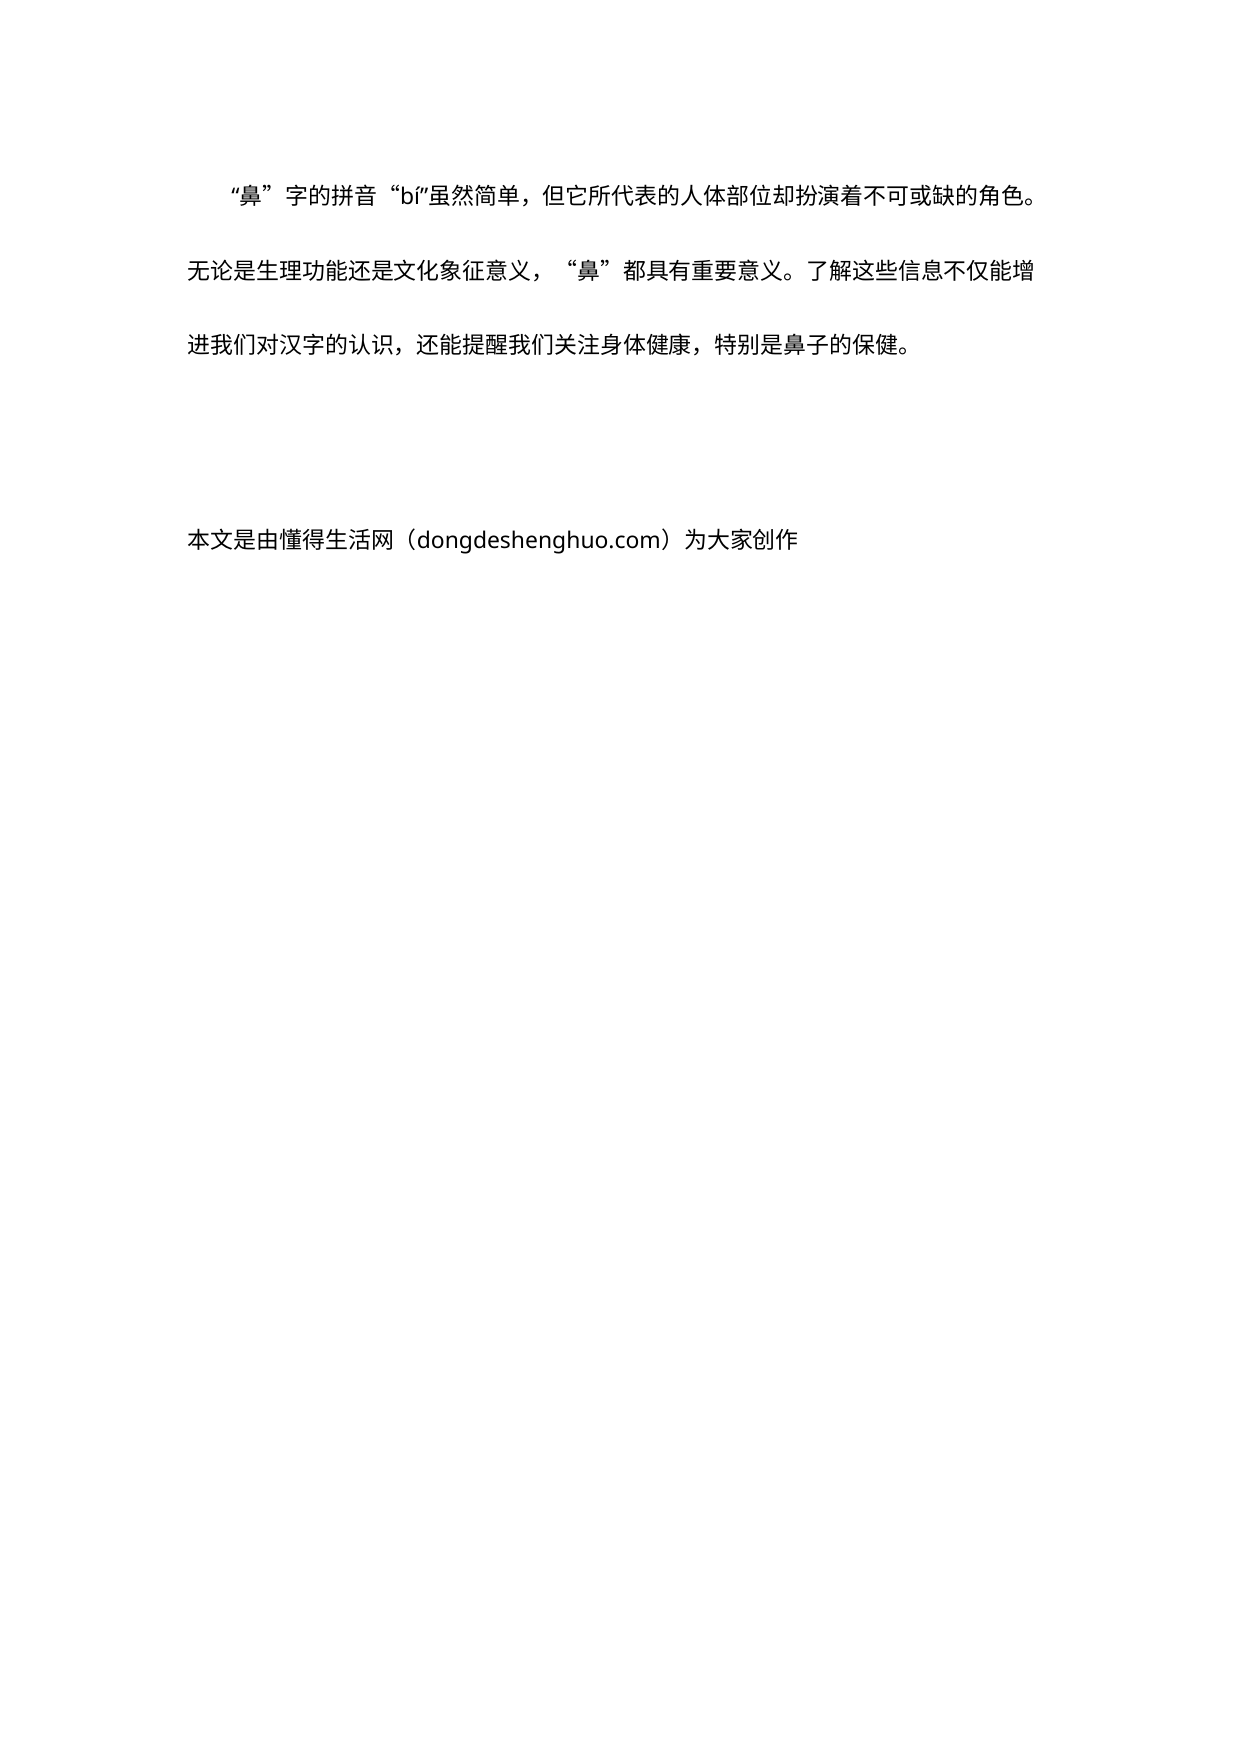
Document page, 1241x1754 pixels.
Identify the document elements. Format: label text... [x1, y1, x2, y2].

text 本文是由懂得生活网（dongdeshenghuo.com）为大家创作 [187, 506, 1053, 571]
text “鼻”字的拼音“bí”虽然简单，但它所代表的人体部位却扮演着不可或缺的角色。无论是生理功能还是文化象征意义，“鼻”都具有重要意义。了解这些信息不仅能增进我们对汉字的认识，还能提醒我们关注身体健康，特别是鼻子的保健。 [187, 162, 1053, 376]
